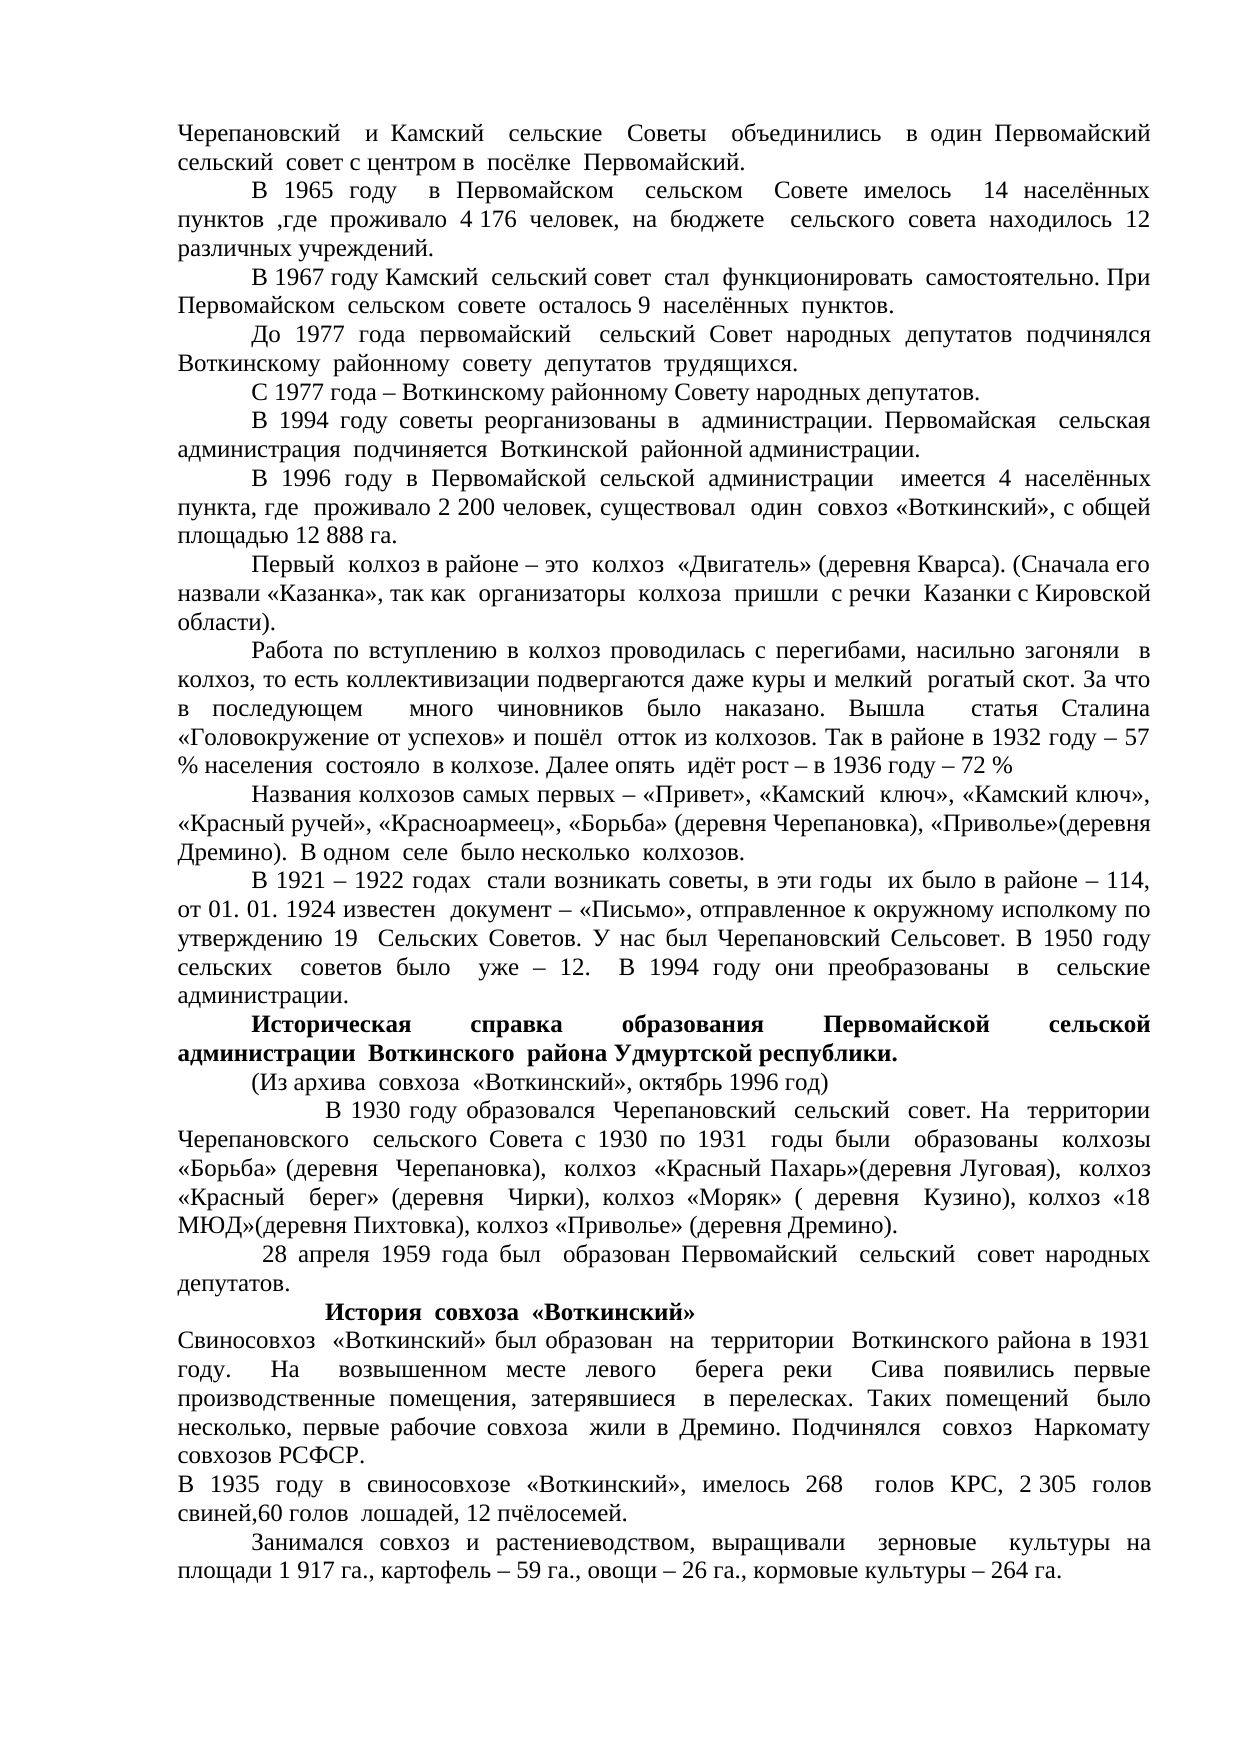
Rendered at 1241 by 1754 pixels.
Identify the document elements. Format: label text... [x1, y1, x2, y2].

text Первый колхоз в районе – это колхоз «Двигатель» (деревня Кварса). (Сначала его назвали «Казанка», так как организаторы колхоза пришли с речки Казанки с Кировской области). [177, 549, 1152, 636]
text В 1935 году в свиносовхозе «Воткинский», имелось 268 голов КРС, 2 305 голов свиней,60 голов лошадей, 12 пчёлосемей. [177, 1469, 1152, 1527]
text В 1921 – 1922 годах стали возникать советы, в эти годы их было в районе – 114, от 01. 01. 1924 известен документ – «Письмо», отправленное к окружному исполкому по утверждению 19 Сельских Советов. У нас был Черепановский Сельсовет. В 1950 году сельских советов было уже – 12. В 1994 году они преобразованы в сельские администрации. [177, 866, 1152, 1009]
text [177, 118, 1152, 176]
text С 1977 года – Воткинскому районному Совету народных депутатов. [177, 377, 1152, 406]
text Занимался совхоз и растениеводством, выращивали зерновые культуры на площади 1 917 га., картофель – 59 га., овощи – 26 га., кормовые культуры – 264 га. [177, 1527, 1152, 1584]
text В 1930 году образовался Черепановский сельский совет. На территории Черепановского сельского Совета с 1930 по 1931 годы были образованы колхозы «Борьба» (деревня Черепановка), колхоз «Красный Пахарь»(деревня Луговая), колхоз «Красный берег» (деревня Чирки), колхоз «Моряк» ( деревня Кузино), колхоз «18 МЮД»(деревня Пихтовка), колхоз «Приволье» (деревня Дремино). [177, 1096, 1152, 1239]
text Работа по вступлению в колхоз проводилась с перегибами, насильно загоняли в колхоз, то есть коллективизации подвергаются даже куры и мелкий рогатый скот. За что в последующем много чиновников было наказано. Вышла статья Сталина «Головокружение от успехов» и пошёл отток из колхозов. Так в районе в 1932 году – 57 % населения состояло в колхозе. Далее опять идёт рост – в 1936 году – 72 % [177, 636, 1152, 779]
text Историческая справка образования Первомайской сельской администрации Воткинского района Удмуртской республики. [177, 1009, 1152, 1067]
text Свиносовхоз «Воткинский» был образован на территории Воткинского района в 1931 году. На возвышенном месте левого берега реки Сива появились первые производственные помещения, затерявшиеся в перелесках. Таких помещений было несколько, первые рабочие совхоза жили в Дремино. Подчинялся совхоз Наркомату совхозов РСФСР. [177, 1326, 1152, 1469]
text 28 апреля 1959 года был образован Первомайский сельский совет народных депутатов. [177, 1239, 1152, 1297]
text (Из архива совхоза «Воткинский», октябрь 1996 год) [177, 1067, 1152, 1096]
text В 1967 году Камский сельский совет стал функционировать самостоятельно. При Первомайском сельском совете осталось 9 населённых пунктов. [177, 262, 1152, 319]
text Названия колхозов самых первых – «Привет», «Камский ключ», «Камский ключ», «Красный ручей», «Красноармеец», «Борьба» (деревня Черепановка), «Приволье»(деревня Дремино). В одном селе было несколько колхозов. [177, 779, 1152, 866]
text В 1965 году в Первомайском сельском Совете имелось 14 населённых пунктов ,где проживало 4 176 человек, на бюджете сельского совета находилось 12 различных учреждений. [177, 176, 1152, 262]
text В 1996 году в Первомайской сельской администрации имеется 4 населённых пункта, где проживало 2 200 человек, существовал один совхоз «Воткинский», с общей площадью 12 888 га. [177, 463, 1152, 549]
text В 1994 году советы реорганизованы в администрации. Первомайская сельская администрация подчиняется Воткинской районной администрации. [177, 406, 1152, 463]
text До 1977 года первомайский сельский Совет народных депутатов подчинялся Воткинскому районному совету депутатов трудящихся. [177, 319, 1152, 377]
text История совхоза «Воткинский» [251, 1297, 1152, 1326]
